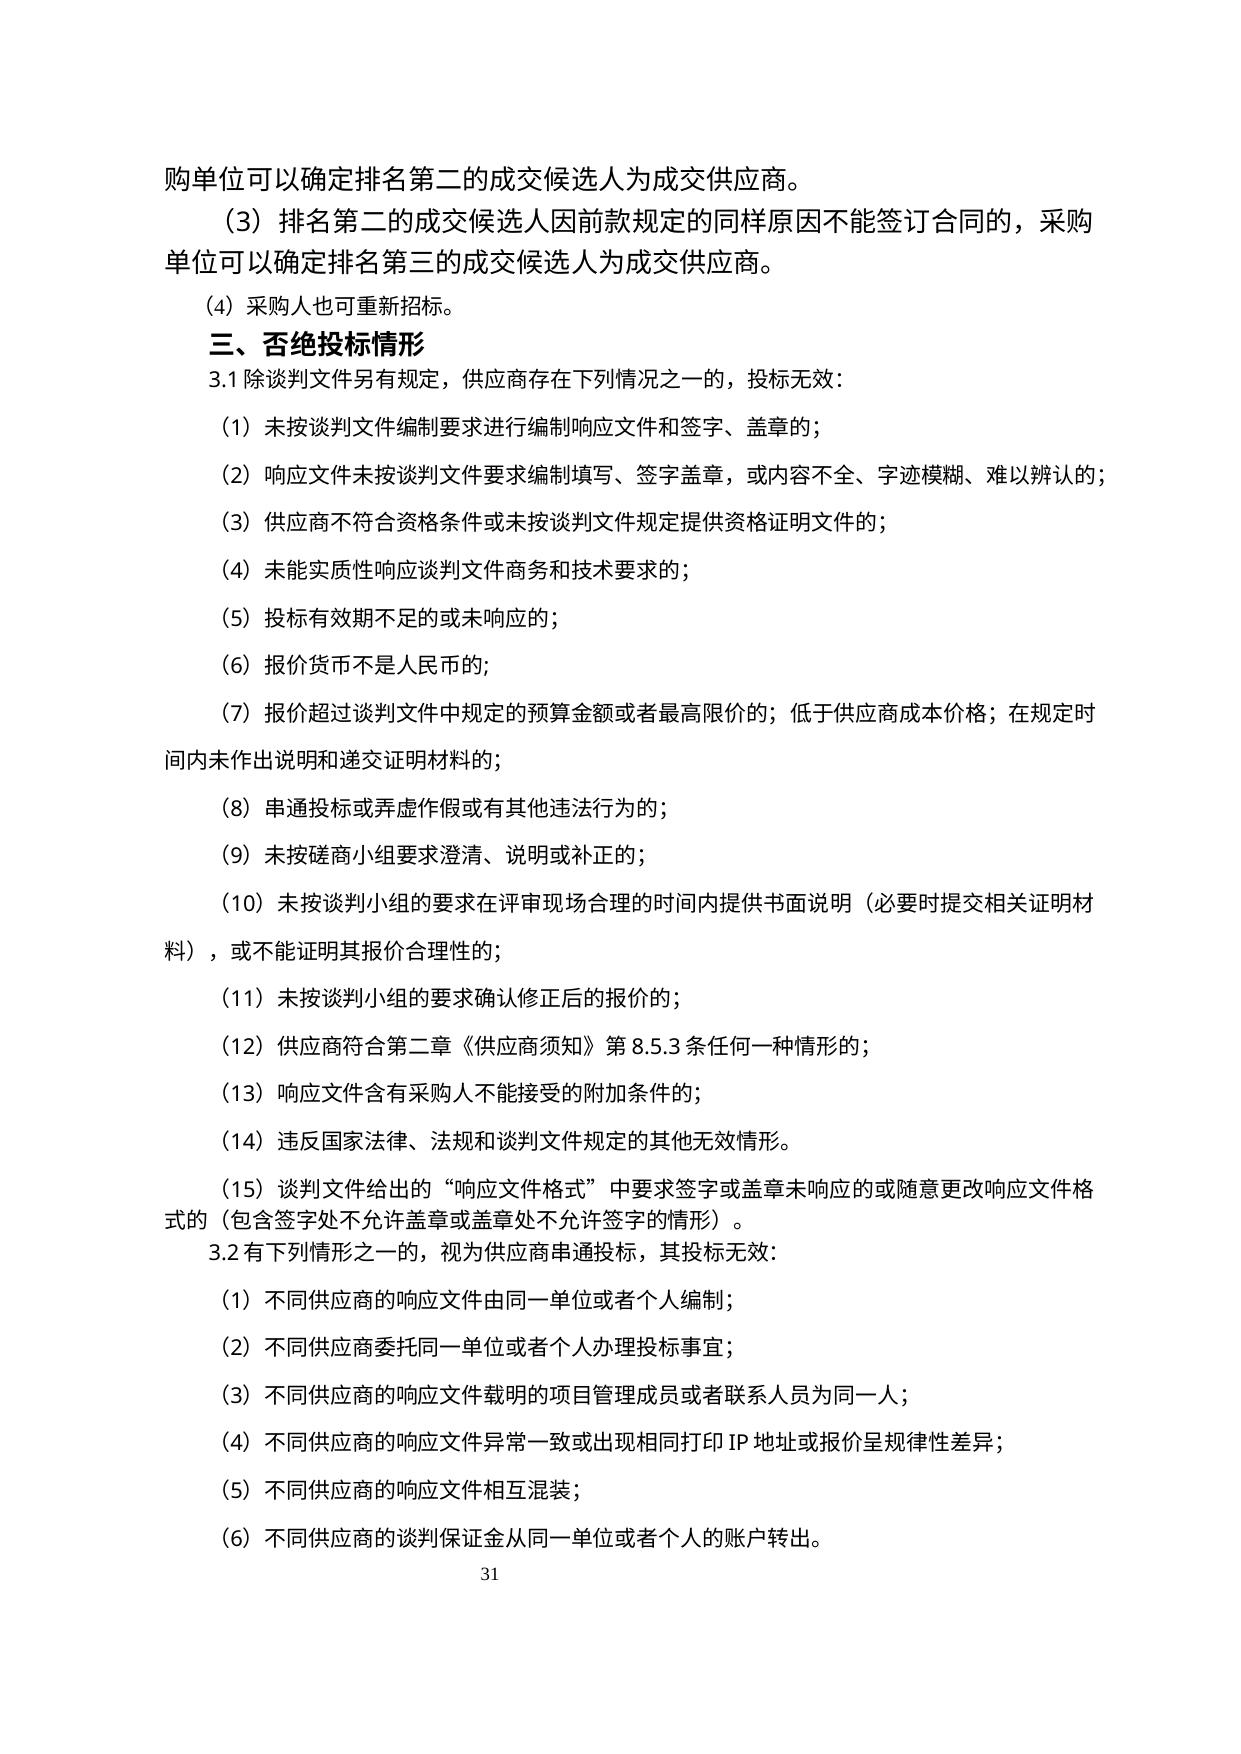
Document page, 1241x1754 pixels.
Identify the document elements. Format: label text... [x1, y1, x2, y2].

text 3.2有下列情形之一的，视为供应商串通投标，其投标无效： [164, 1235, 1096, 1267]
text （3）供应商不符合资格条件或未按谈判文件规定提供资格证明文件的； [164, 505, 1096, 537]
text （6）不同供应商的谈判保证金从同一单位或者个人的账户转出。 [164, 1521, 1096, 1552]
text （2）不同供应商委托同一单位或者个人办理投标事宜； [164, 1330, 1096, 1362]
text （6）报价货币不是人民币的; [164, 648, 1096, 680]
text （3）排名第二的成交候选人因前款规定的同样原因不能签订合同的，采购单位可以确定排名第三的成交候选人为成交供应商。 [164, 198, 1096, 281]
list 未按谈判文件编制要求进行编制响应文件和签字、盖章的； [164, 410, 1096, 442]
text （9）未按磋商小组要求澄清、说明或补正的； [164, 838, 1096, 870]
text （13）响应文件含有采购人不能接受的附加条件的； [164, 1076, 1096, 1108]
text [164, 156, 1096, 198]
text （4）采购人也可重新招标。 [164, 281, 1096, 323]
text （5）投标有效期不足的或未响应的； [164, 601, 1096, 632]
text （4）未能实质性响应谈判文件商务和技术要求的； [164, 553, 1096, 585]
text （2）响应文件未按谈判文件要求编制填写、签字盖章，或内容不全、字迹模糊、难以辨认的； [164, 458, 1096, 489]
text 3.1除谈判文件另有规定，供应商存在下列情况之一的，投标无效： [164, 362, 1096, 394]
text 三、否绝投标情形 [164, 323, 1096, 362]
text （8）串通投标或弄虚作假或有其他违法行为的； [164, 791, 1096, 823]
text （14）违反国家法律、法规和谈判文件规定的其他无效情形。 [164, 1124, 1096, 1156]
text （12）供应商符合第二章《供应商须知》第8.5.3条任何一种情形的； [164, 1029, 1096, 1061]
text （7）报价超过谈判文件中规定的预算金额或者最高限价的；低于供应商成本价格；在规定时间内未作出说明和递交证明材料的； [164, 696, 1096, 775]
text （3）不同供应商的响应文件载明的项目管理成员或者联系人员为同一人； [164, 1378, 1096, 1409]
text （11）未按谈判小组的要求确认修正后的报价的； [164, 981, 1096, 1013]
text （4）不同供应商的响应文件异常一致或出现相同打印IP地址或报价呈规律性差异； [164, 1425, 1096, 1457]
text （10）未按谈判小组的要求在评审现场合理的时间内提供书面说明（必要时提交相关证明材料），或不能证明其报价合理性的； [164, 886, 1096, 965]
list （15）谈判文件给出的“响应文件格式”中要求签字或盖章未响应的或随意更改响应文件格式的（包含签字处不允许盖章或盖章处不允许签字的情形）。 [164, 1172, 1096, 1235]
text （5）不同供应商的响应文件相互混装； [164, 1473, 1096, 1505]
text （1）不同供应商的响应文件由同一单位或者个人编制； [164, 1283, 1096, 1314]
